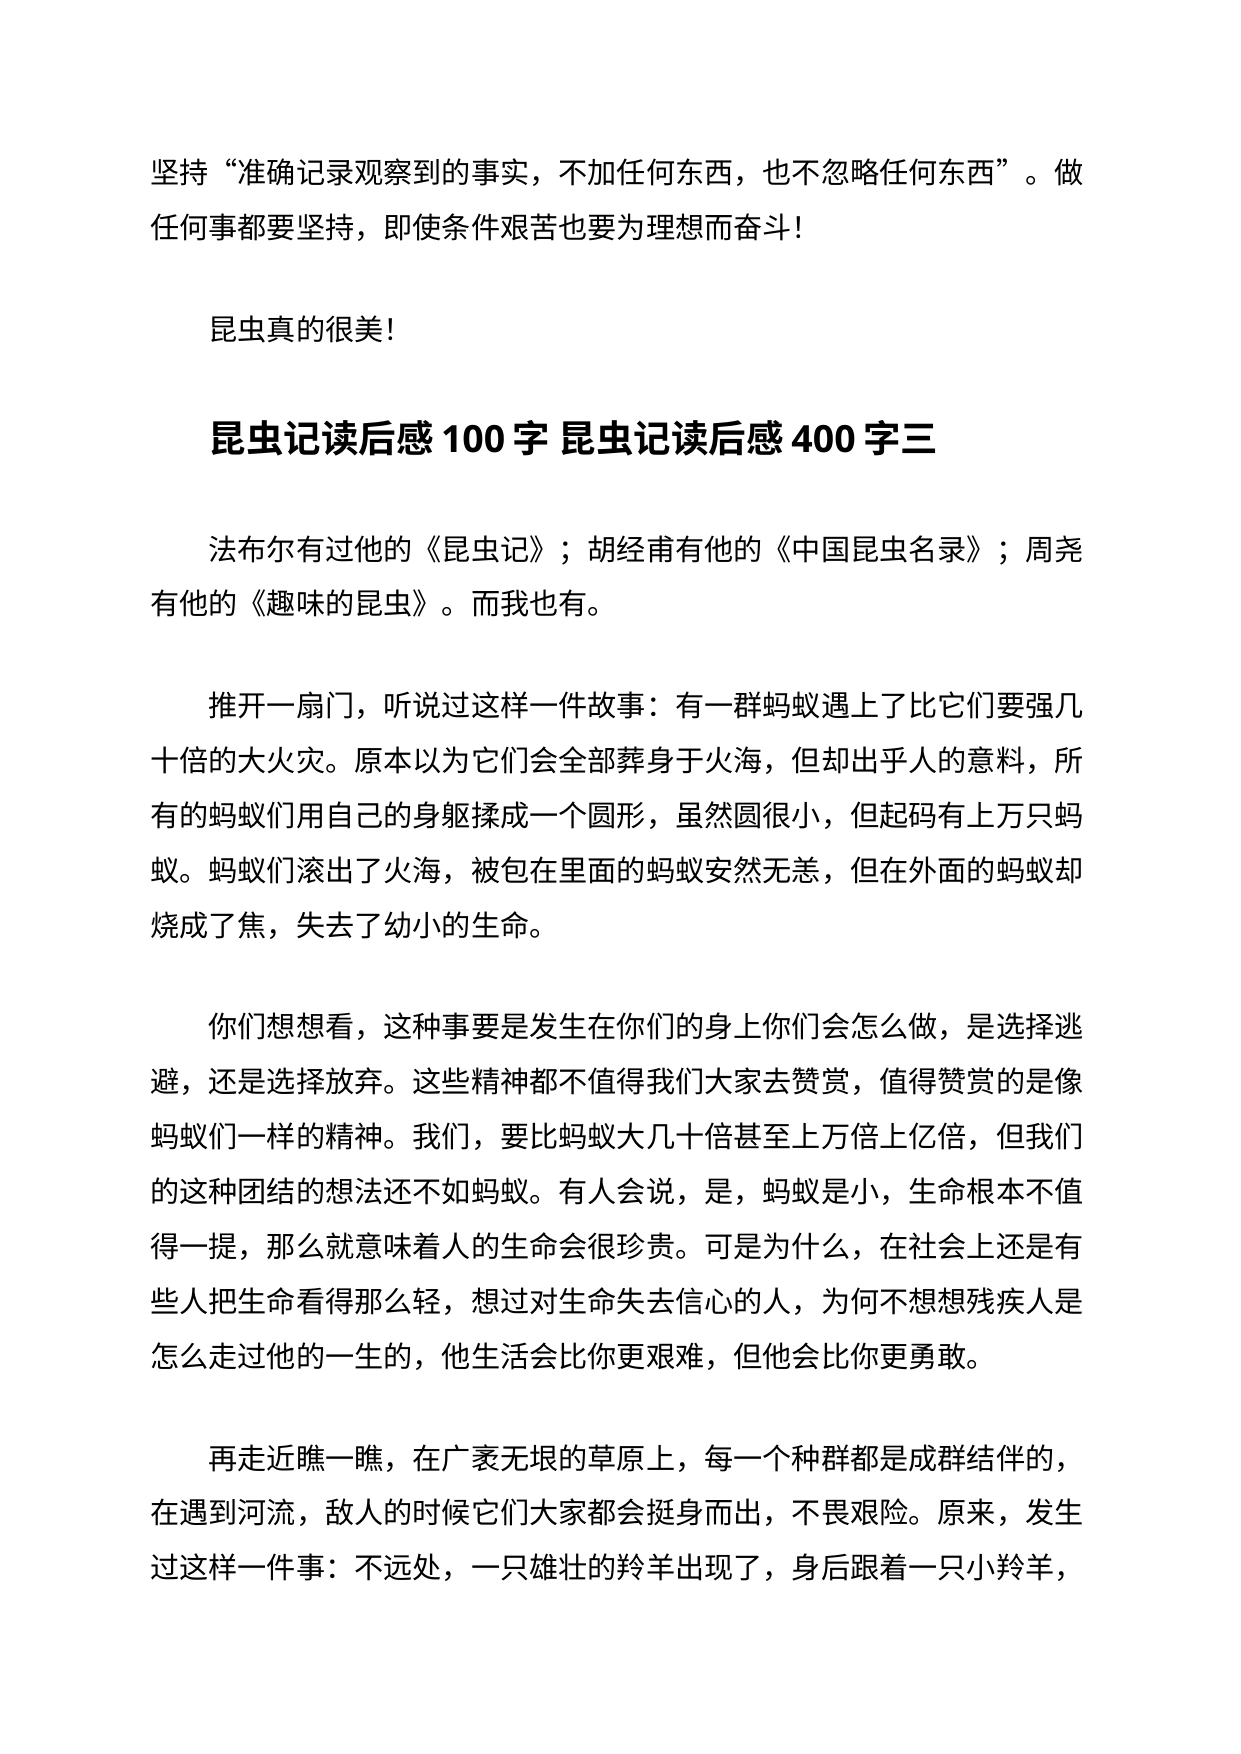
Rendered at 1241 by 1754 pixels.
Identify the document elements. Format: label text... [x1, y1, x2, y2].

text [150, 1435, 1090, 1587]
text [150, 150, 1090, 247]
text 法布尔有过他的《昆虫记》；胡经甫有他的《中国昆虫名录》；周尧有他的《趣味的昆虫》。而我也有。 [150, 526, 1090, 623]
text 昆虫真的很美！ [150, 307, 1090, 349]
text 你们想想看，这种事要是发生在你们的身上你们会怎么做，是选择逃避，还是选择放弃。这些精神都不值得我们大家去赞赏，值得赞赏的是像蚂蚁们一样的精神。我们，要比蚂蚁大几十倍甚至上万倍上亿倍，但我们的这种团结的想法还不如蚂蚁。有人会说，是，蚂蚁是小，生命根本不值得一提，那么就意味着人的生命会很珍贵。可是为什么，在社会上还是有些人把生命看得那么轻，想过对生命失去信心的人，为何不想想残疾人是怎么走过他的一生的，他生活会比你更艰难，但他会比你更勇敢。 [150, 1004, 1090, 1376]
text 昆虫记读后感100字 昆虫记读后感400字三 [150, 408, 1090, 463]
text 推开一扇门，听说过这样一件故事：有一群蚂蚁遇上了比它们要强几十倍的大火灾。原本以为它们会全部葬身于火海，但却出乎人的意料，所有的蚂蚁们用自己的身躯揉成一个圆形，虽然圆很小，但起码有上万只蚂蚁。蚂蚁们滚出了火海，被包在里面的蚂蚁安然无恙，但在外面的蚂蚁却烧成了焦，失去了幼小的生命。 [150, 683, 1090, 944]
